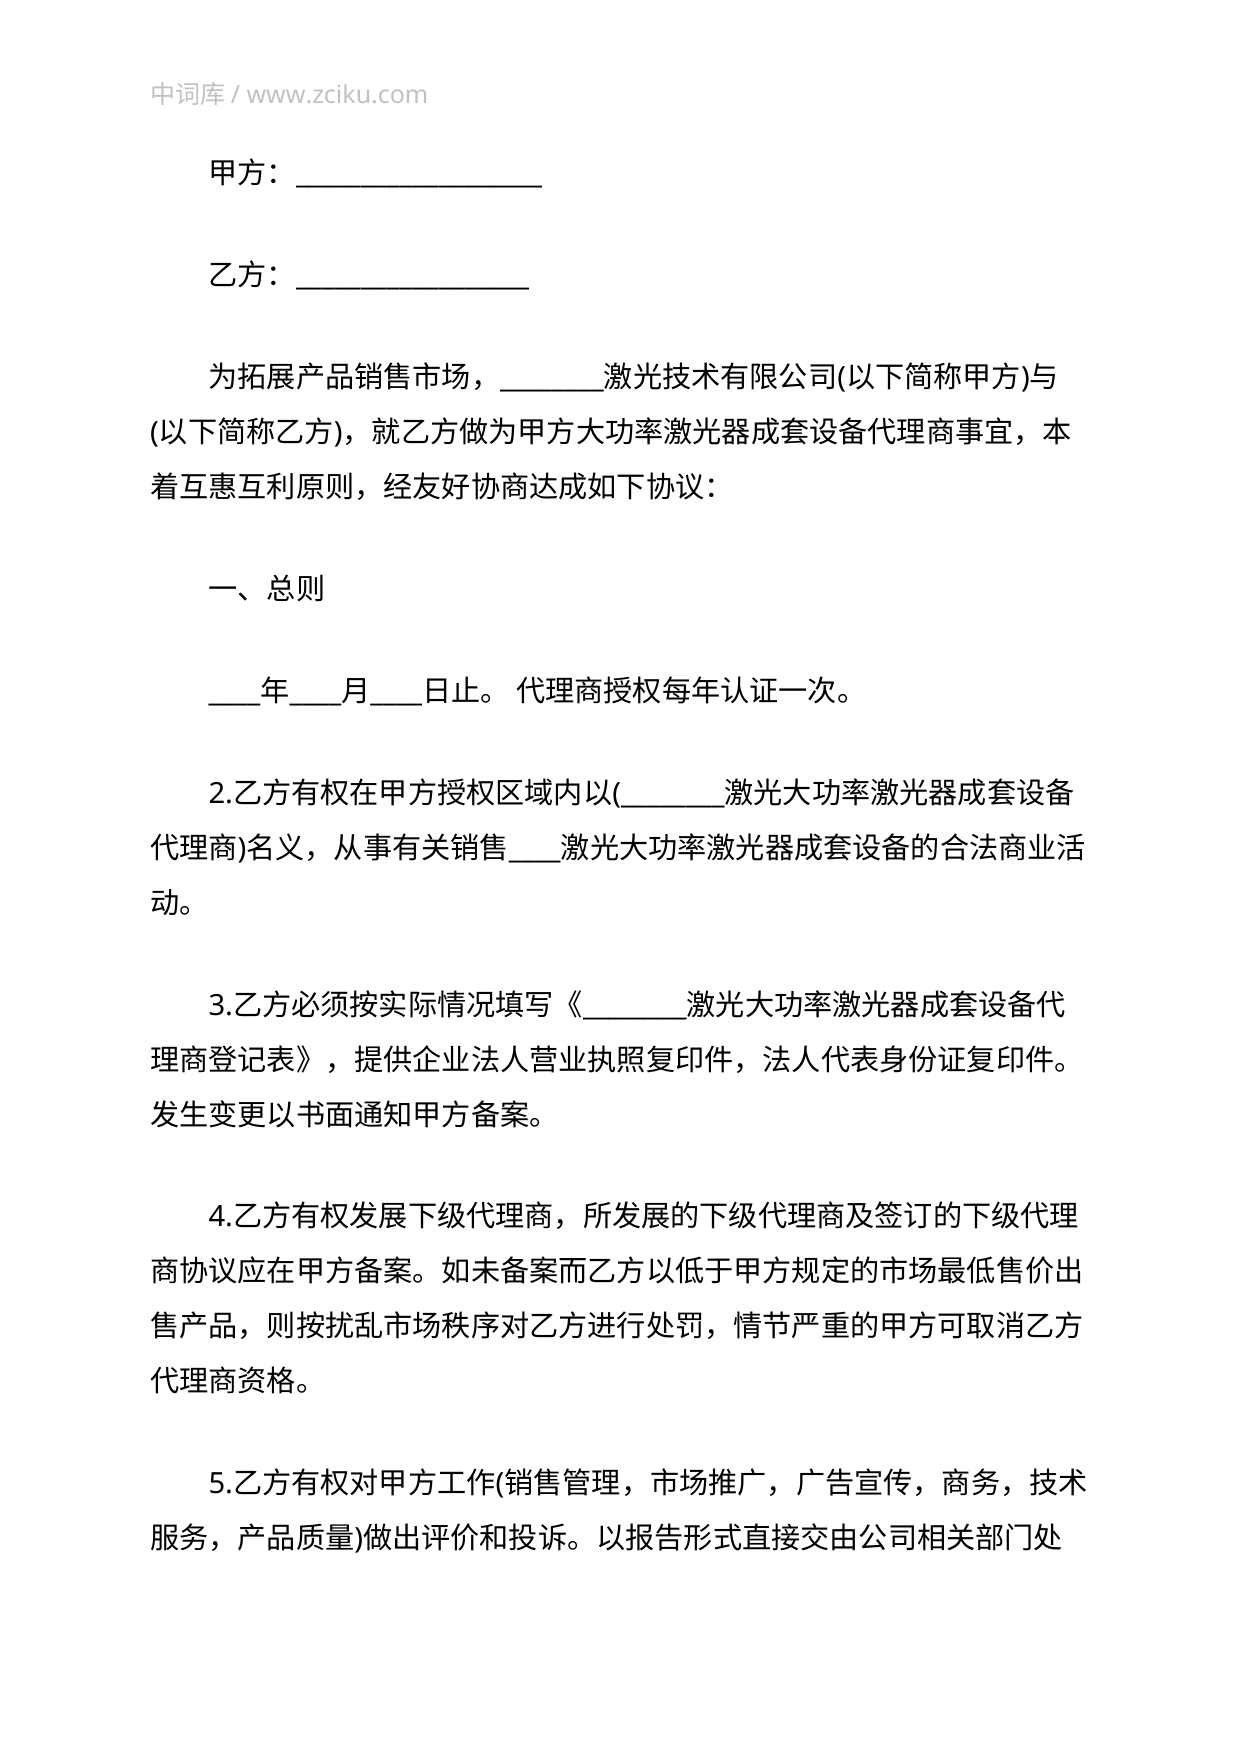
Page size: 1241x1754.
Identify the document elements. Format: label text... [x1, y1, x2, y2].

text 2.乙方有权在甲方授权区域内以(________激光大功率激光器成套设备代理商)名义，从事有关销售____激光大功率激光器成套设备的合法商业活动。 [150, 769, 1090, 922]
text 4.乙方有权发展下级代理商，所发展的下级代理商及签订的下级代理商协议应在甲方备案。如未备案而乙方以低于甲方规定的市场最低售价出售产品，则按扰乱市场秩序对乙方进行处罚，情节严重的甲方可取消乙方代理商资格。 [150, 1193, 1090, 1400]
text ____年____月____日止。 代理商授权每年认证一次。 [150, 667, 1090, 710]
text 乙方：__________________ [150, 252, 1090, 294]
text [150, 1459, 1090, 1557]
text 为拓展产品销售市场，________激光技术有限公司(以下简称甲方)与(以下简称乙方)，就乙方做为甲方大功率激光器成套设备代理商事宜，本着互惠互利原则，经友好协商达成如下协议： [150, 354, 1090, 506]
text 一、总则 [150, 566, 1090, 608]
text 甲方：___________________ [150, 150, 1090, 192]
text 3.乙方必须按实际情况填写《________激光大功率激光器成套设备代理商登记表》，提供企业法人营业执照复印件，法人代表身份证复印件。发生变更以书面通知甲方备案。 [150, 981, 1090, 1133]
